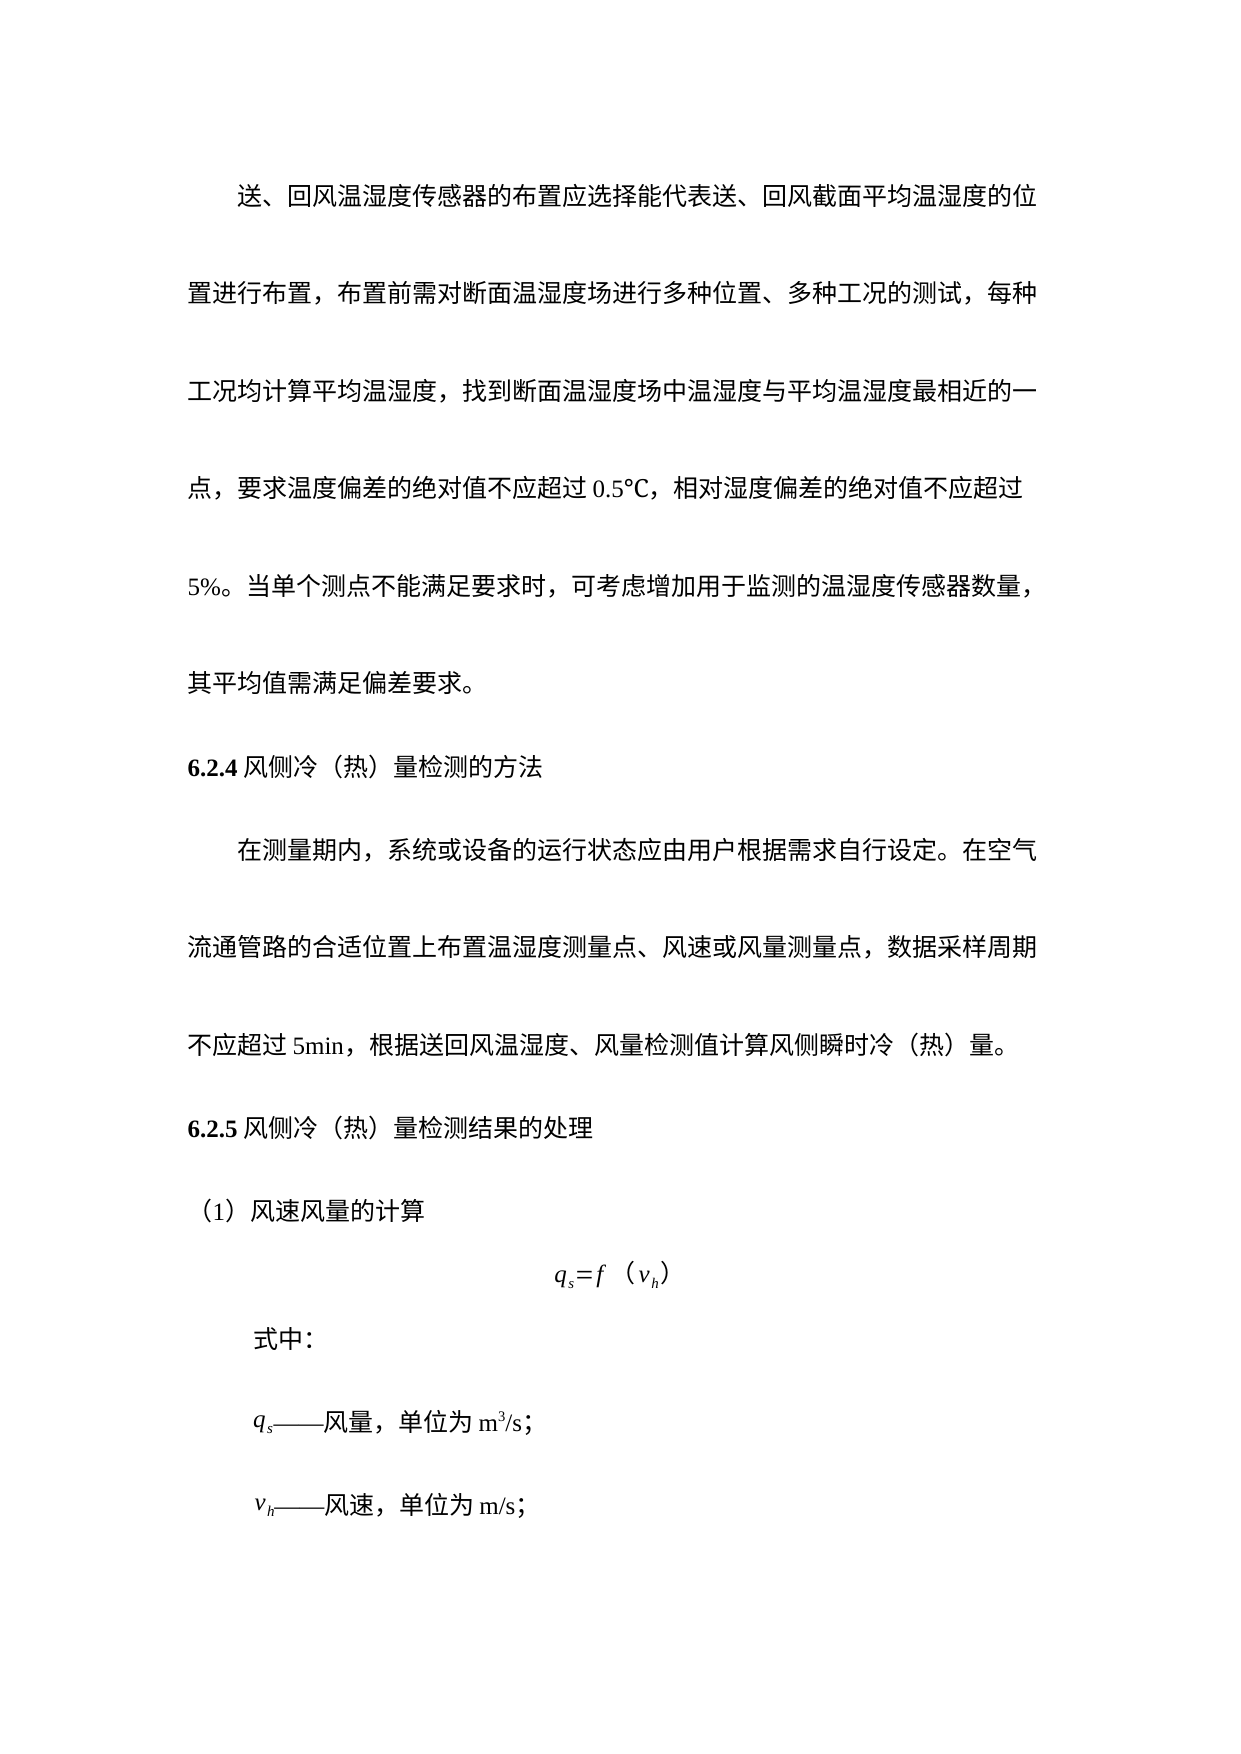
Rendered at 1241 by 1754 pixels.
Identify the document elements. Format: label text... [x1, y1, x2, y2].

text 式中： [253, 1305, 1053, 1370]
text 6.2.5 风侧冷（热）量检测结果的处理 [187, 1094, 1053, 1159]
text 在测量期内，系统或设备的运行状态应由用户根据需求自行设定。在空气流通管路的合适位置上布置温湿度测量点、风速或风量测量点，数据采样周期不应超过5min，根据送回风温湿度、风量检测值计算风侧瞬时冷（热）量。 [187, 816, 1053, 1076]
text （1）风速风量的计算 [187, 1177, 1053, 1242]
text 送、回风温湿度传感器的布置应选择能代表送、回风截面平均温湿度的位置进行布置，布置前需对断面温湿度场进行多种位置、多种工况的测试，每种工况均计算平均温湿度，找到断面温湿度场中温湿度与平均温湿度最相近的一点，要求温度偏差的绝对值不应超过0.5℃，相对湿度偏差的绝对值不应超过5%。当单个测点不能满足要求时，可考虑增加用于监测的温湿度传感器数量，其平均值需满足偏差要求。 [187, 162, 1053, 714]
text 6.2.4 风侧冷（热）量检测的方法 [187, 733, 1053, 798]
text ——风量，单位为m3/s； [253, 1388, 1053, 1453]
text ——风速，单位为m/s； [253, 1471, 1053, 1536]
